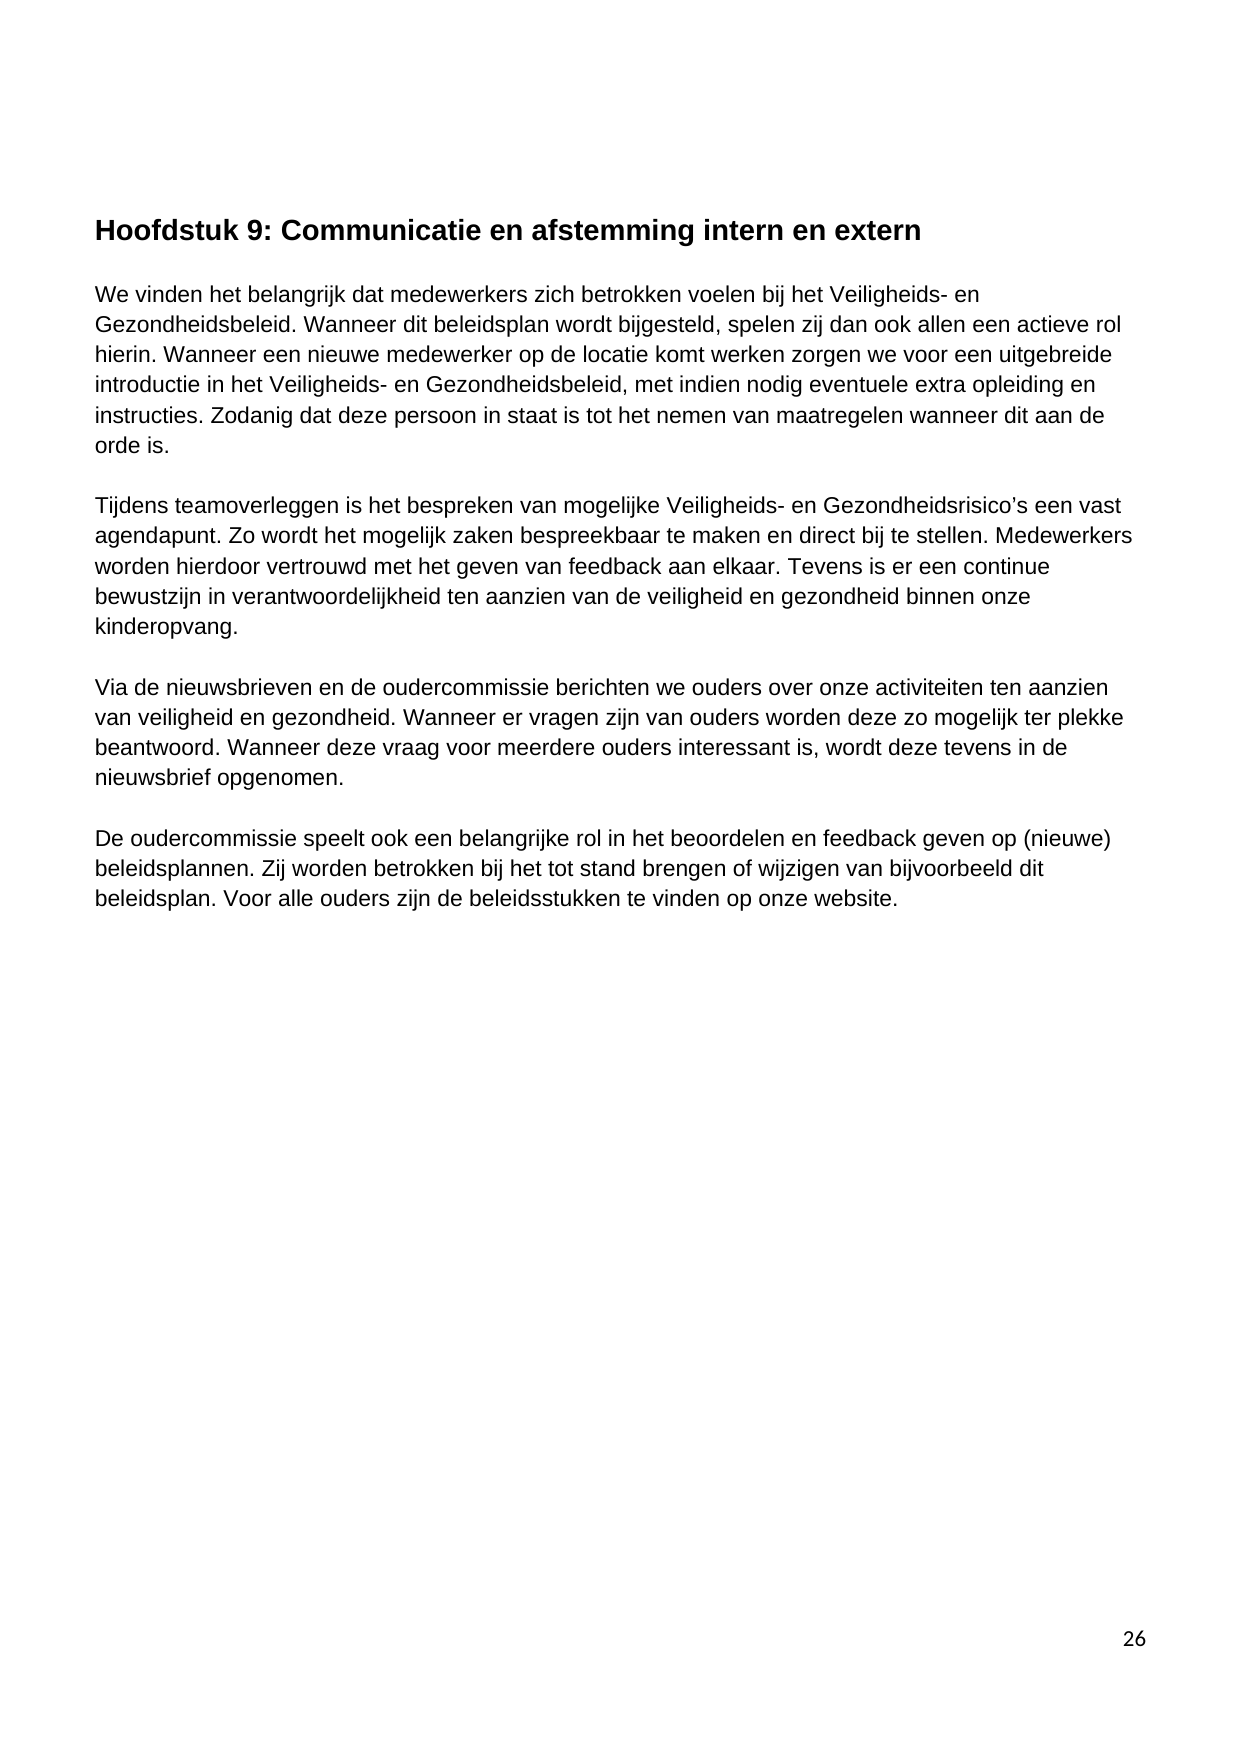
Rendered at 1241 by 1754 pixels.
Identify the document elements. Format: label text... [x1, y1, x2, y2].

text Hoofdstuk 9: Communicatie en afstemming intern en extern We vinden het belangrijk dat medewerkers zich betrokken voelen bij het Veiligheids- en Gezondheidsbeleid. Wanneer dit beleidsplan wordt bijgesteld, spelen zij dan ook allen een actieve rol hierin. Wanneer een nieuwe medewerker op de locatie komt werken zorgen we voor een uitgebreide introductie in het Veiligheids- en Gezondheidsbeleid, met indien nodig eventuele extra opleiding en instructies. Zodanig dat deze persoon in staat is tot het nemen van maatregelen wanneer dit aan de orde is. Tijdens teamoverleggen is het bespreken van mogelijke Veiligheids- en Gezondheidsrisico’s een vast agendapunt. Zo wordt het mogelijk zaken bespreekbaar te maken en direct bij te stellen. Medewerkers worden hierdoor vertrouwd met het geven van feedback aan elkaar. Tevens is er een continue bewustzijn in verantwoordelijkheid ten aanzien van de veiligheid en gezondheid binnen onze kinderopvang. Via de nieuwsbrieven en de oudercommissie berichten we ouders over onze activiteiten ten aanzien van veiligheid en gezondheid. Wanneer er vragen zijn van ouders worden deze zo mogelijk ter plekke beantwoord. Wanneer deze vraag voor meerdere ouders interessant is, wordt deze tevens in de nieuwsbrief opgenomen. De oudercommissie speelt ook een belangrijke rol in het beoordelen en feedback geven op (nieuwe) beleidsplannen. Zij worden betrokken bij het tot stand brengen of wijzigen van bijvoorbeeld dit beleidsplan. Voor alle ouders zijn de beleidsstukken te vinden op onze website. [94, 213, 1146, 911]
